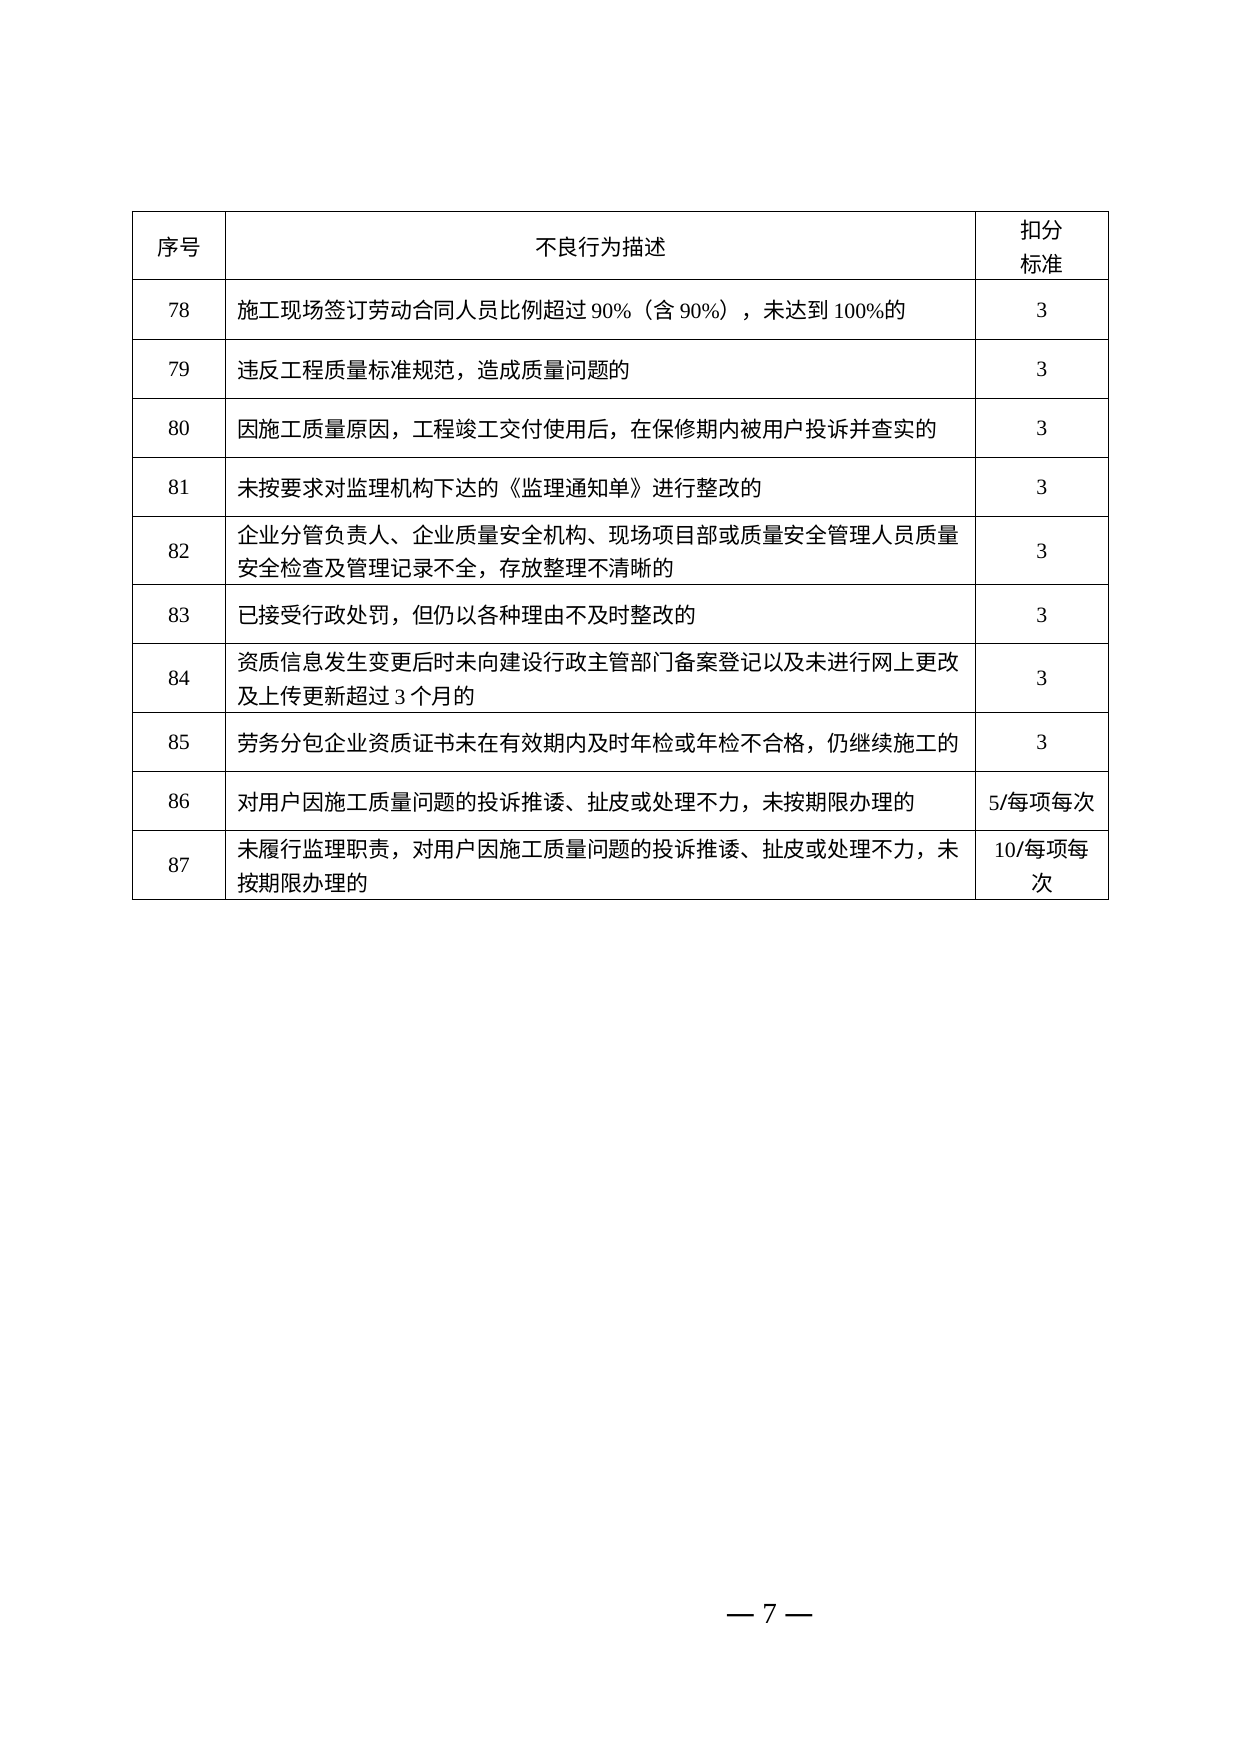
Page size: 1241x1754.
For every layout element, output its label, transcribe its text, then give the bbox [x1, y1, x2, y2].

table_cell 79 [133, 340, 225, 397]
table_header 扣分 标准 [976, 212, 1108, 279]
table_cell 86 [133, 772, 225, 830]
table_cell 78 [133, 280, 225, 338]
table_cell 82 [133, 517, 225, 584]
table_cell 85 [133, 713, 225, 771]
table_cell 3 [976, 713, 1108, 771]
table_cell 3 [976, 280, 1108, 338]
table_cell 80 [133, 399, 225, 457]
table_cell 3 [976, 644, 1108, 712]
table_cell 84 [133, 644, 225, 712]
table_header 不良行为描述 [226, 212, 975, 279]
table_cell 对用户因施工质量问题的投诉推诿、扯皮或处理不力，未按期限办理的 [226, 772, 975, 830]
table_cell 已接受行政处罚，但仍以各种理由不及时整改的 [226, 585, 975, 643]
table_cell 因施工质量原因，工程竣工交付使用后，在保修期内被用户投诉并查实的 [226, 399, 975, 457]
table_cell 5/每项每次 [976, 772, 1108, 830]
table_cell 3 [976, 340, 1108, 397]
table_cell 81 [133, 458, 225, 516]
table_cell 资质信息发生变更后时未向建设行政主管部门备案登记以及未进行网上更改及上传更新超过3个月的 [226, 644, 975, 712]
table_cell 施工现场签订劳动合同人员比例超过90%（含90%），未达到100%的 [226, 280, 975, 338]
table_cell 未按要求对监理机构下达的《监理通知单》进行整改的 [226, 458, 975, 516]
table_cell 10/每项每次 [976, 831, 1108, 898]
table_cell 违反工程质量标准规范，造成质量问题的 [226, 340, 975, 397]
table_cell 83 [133, 585, 225, 643]
table_cell 未履行监理职责，对用户因施工质量问题的投诉推诿、扯皮或处理不力，未按期限办理的 [226, 831, 975, 898]
table_cell 87 [133, 831, 225, 898]
table_cell 3 [976, 399, 1108, 457]
table_cell 3 [976, 585, 1108, 643]
table_cell 企业分管负责人、企业质量安全机构、现场项目部或质量安全管理人员质量安全检查及管理记录不全，存放整理不清晰的 [226, 517, 975, 584]
table_header 序号 [133, 212, 225, 279]
table_cell 3 [976, 458, 1108, 516]
table_cell 3 [976, 517, 1108, 584]
table_cell 劳务分包企业资质证书未在有效期内及时年检或年检不合格，仍继续施工的 [226, 713, 975, 771]
